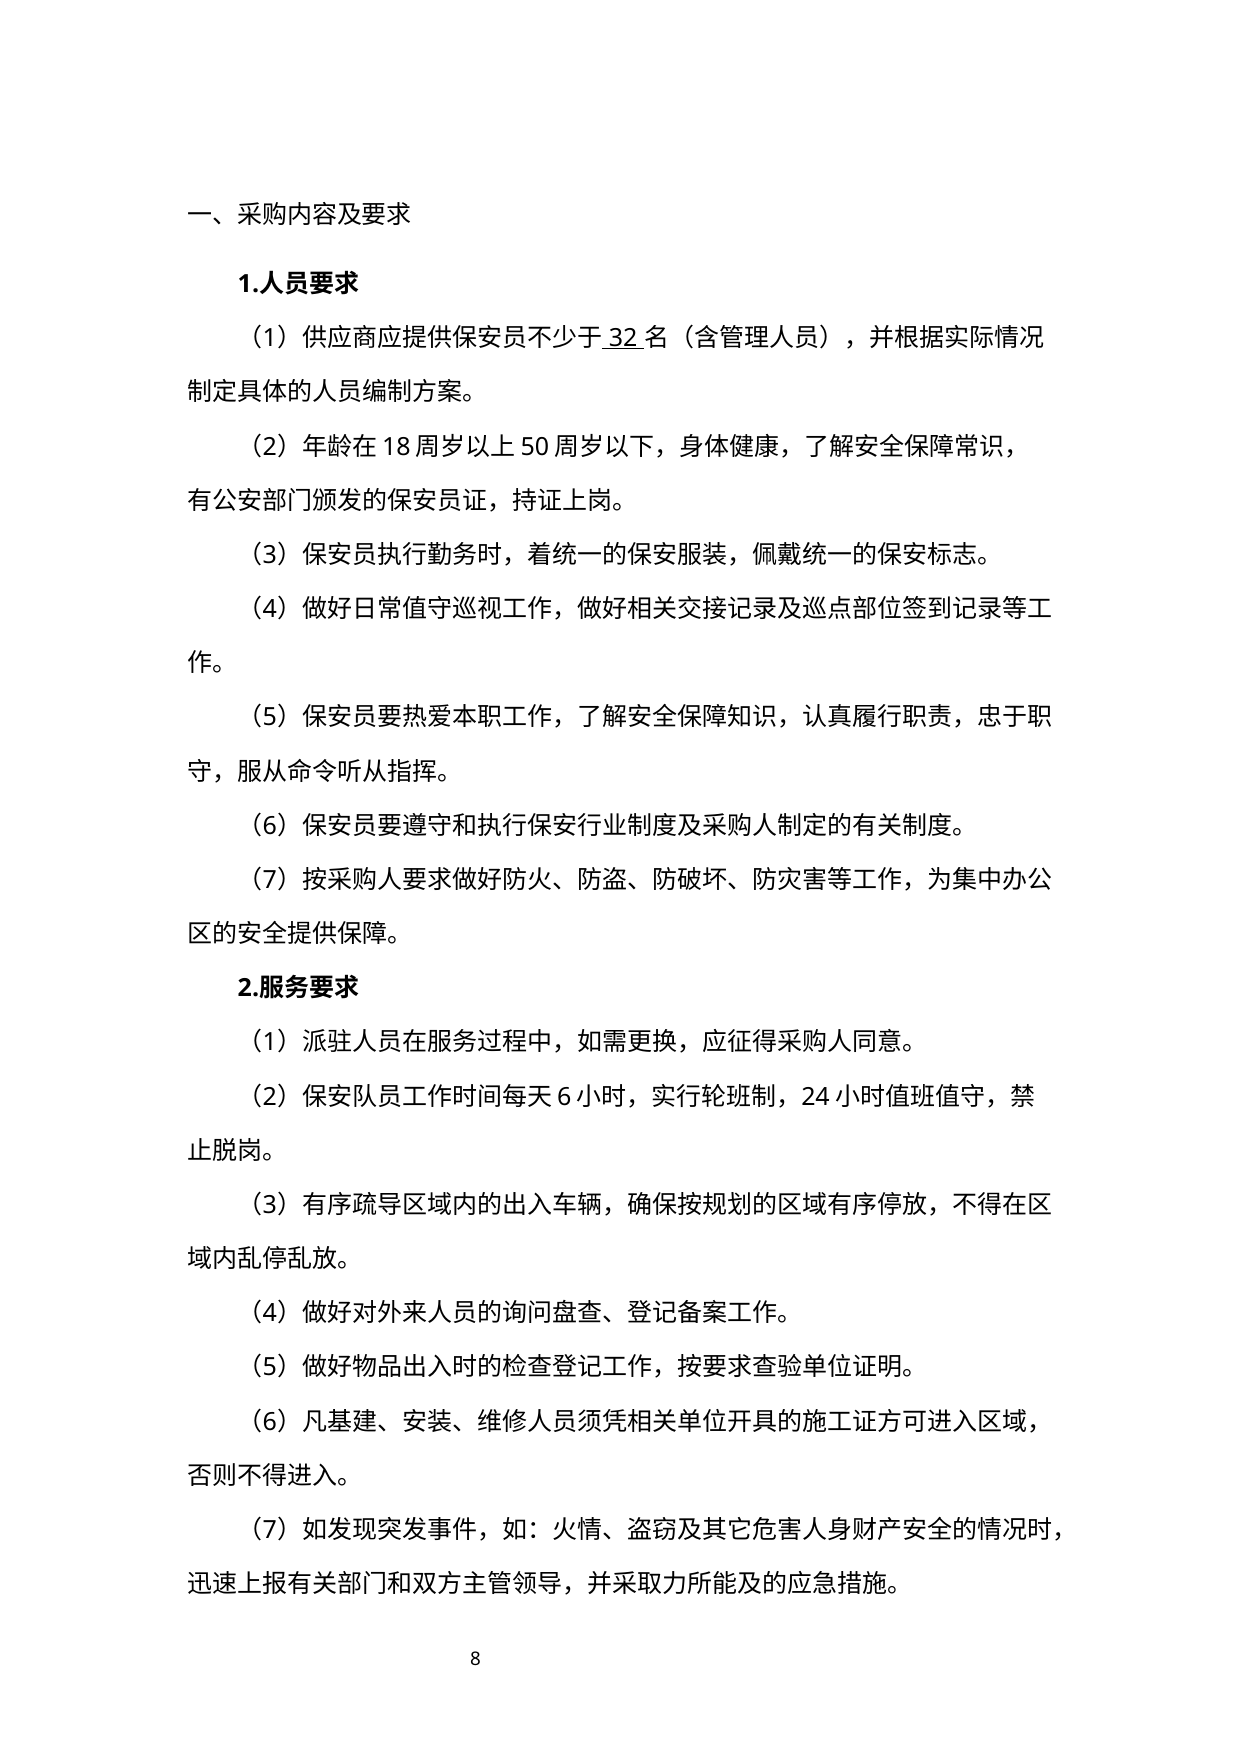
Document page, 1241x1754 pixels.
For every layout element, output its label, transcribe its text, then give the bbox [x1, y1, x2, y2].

text 2.服务要求 [187, 953, 1053, 1007]
text 一、采购内容及要求 [187, 195, 1053, 231]
text （3）保安员执行勤务时，着统一的保安服装，佩戴统一的保安标志。 [187, 520, 1053, 574]
text （5）做好物品出入时的检查登记工作，按要求查验单位证明。 [187, 1332, 1053, 1387]
text （7）如发现突发事件，如：火情、盗窃及其它危害人身财产安全的情况时，迅速上报有关部门和双方主管领导，并采取力所能及的应急措施。 [187, 1495, 1053, 1603]
text （5）保安员要热爱本职工作，了解安全保障知识，认真履行职责，忠于职守，服从命令听从指挥。 [187, 682, 1053, 791]
text （2）年龄在18周岁以上50周岁以下，身体健康，了解安全保障常识，有公安部门颁发的保安员证，持证上岗。 [187, 412, 1053, 520]
text （4）做好对外来人员的询问盘查、登记备案工作。 [187, 1278, 1053, 1332]
text （1）派驻人员在服务过程中，如需更换，应征得采购人同意。 [187, 1007, 1053, 1062]
text （2）保安队员工作时间每天6小时，实行轮班制，24小时值班值守，禁止脱岗。 [187, 1062, 1053, 1170]
text 1.人员要求 [187, 249, 1053, 303]
text （6）凡基建、安装、维修人员须凭相关单位开具的施工证方可进入区域，否则不得进入。 [187, 1387, 1053, 1495]
text （1）供应商应提供保安员不少于 32 名（含管理人员），并根据实际情况制定具体的人员编制方案。 [187, 303, 1053, 412]
text （3）有序疏导区域内的出入车辆，确保按规划的区域有序停放，不得在区域内乱停乱放。 [187, 1170, 1053, 1278]
text （4）做好日常值守巡视工作，做好相关交接记录及巡点部位签到记录等工作。 [187, 574, 1053, 682]
text （7）按采购人要求做好防火、防盗、防破坏、防灾害等工作，为集中办公区的安全提供保障。 [187, 845, 1053, 953]
text （6）保安员要遵守和执行保安行业制度及采购人制定的有关制度。 [187, 791, 1053, 845]
